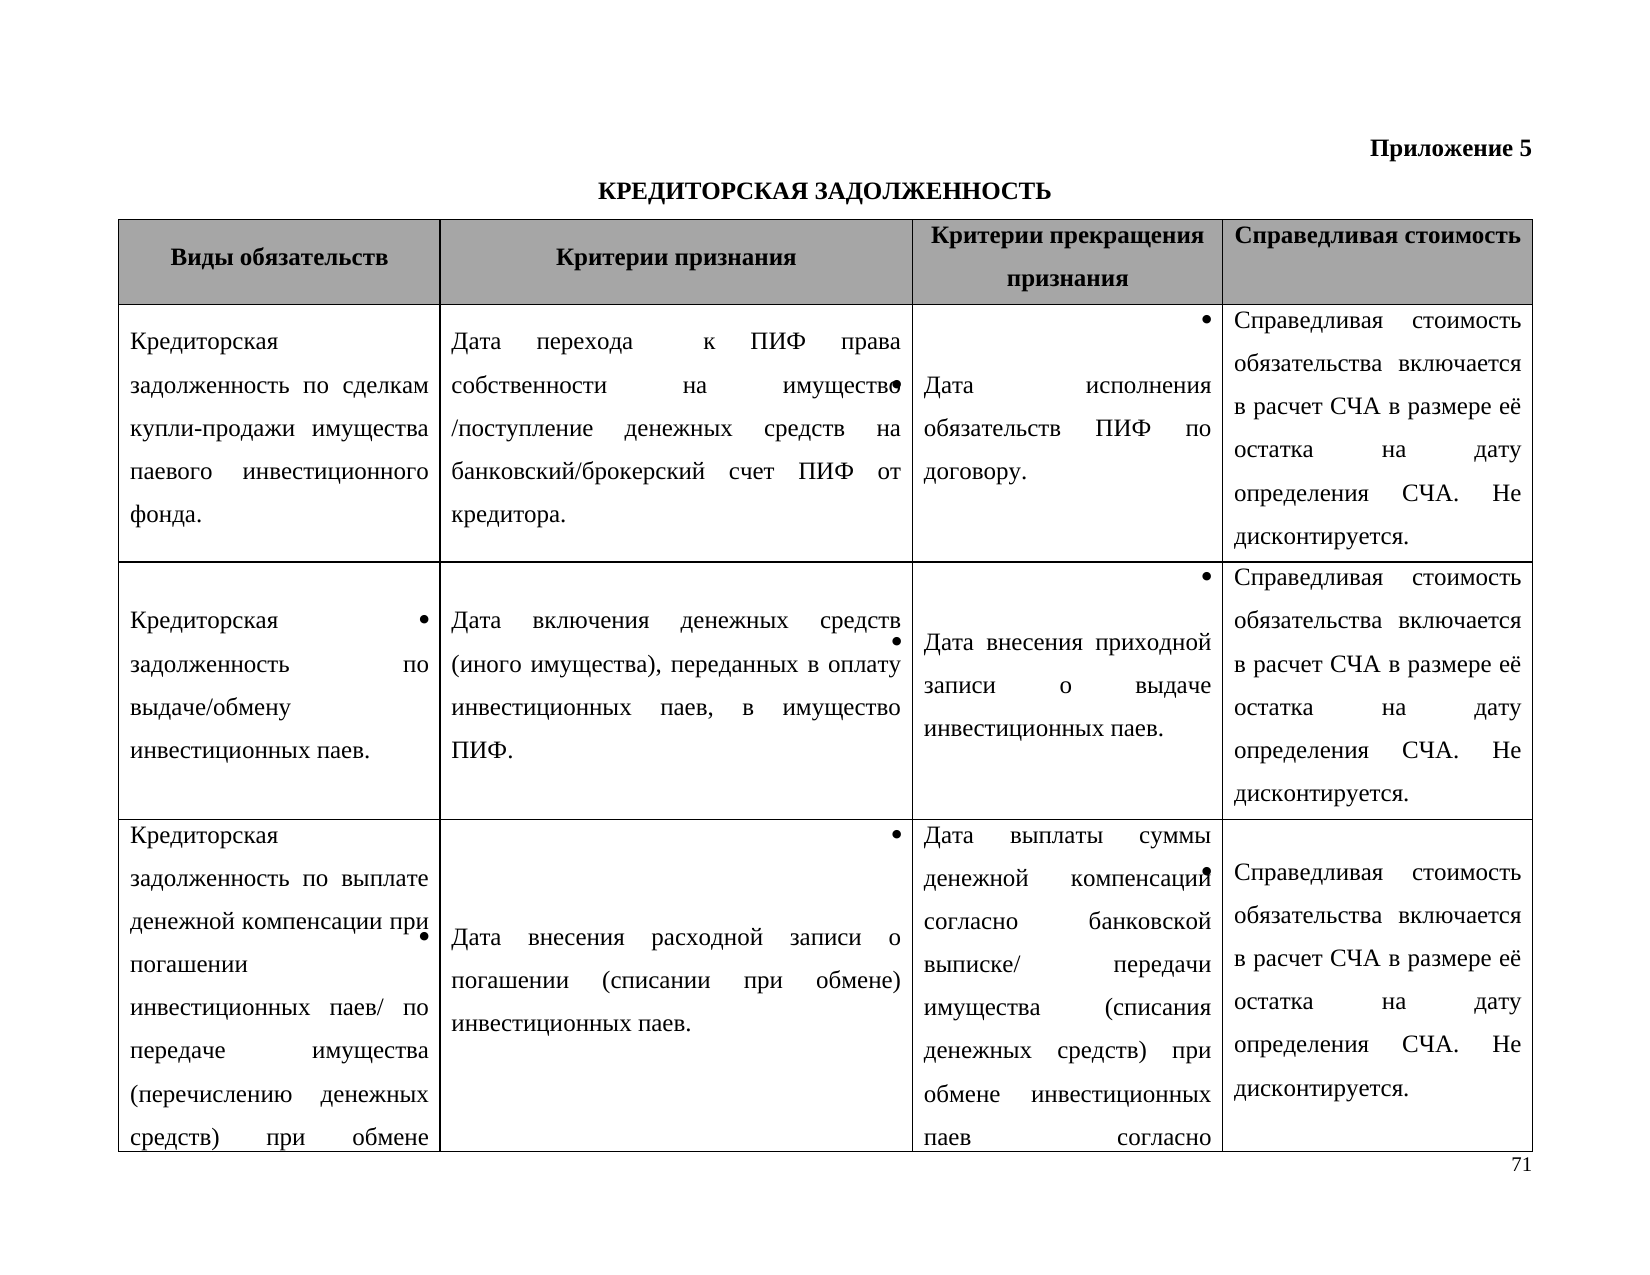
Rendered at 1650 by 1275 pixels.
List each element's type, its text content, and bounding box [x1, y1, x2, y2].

table_header Виды обязательств [119, 220, 439, 304]
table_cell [1223, 820, 1532, 1151]
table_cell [441, 820, 912, 1151]
table_cell Справедливая стоимость обязательства включается в расчет СЧА в размере её остатка на дату определения СЧА. Не дисконтируется. [1223, 563, 1532, 819]
table_cell Дата включения денежных средств (иного имущества), переданных в оплату инвестиционных паев, в имущество ПИФ. [441, 563, 912, 819]
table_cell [119, 820, 439, 1151]
table_cell Кредиторская задолженность по сделкам купли-продажи имущества паевого инвестиционного фонда. [119, 305, 439, 561]
table_header Справедливая стоимость [1223, 220, 1532, 304]
table_cell Справедливая стоимость обязательства включается в расчет СЧА в размере её остатка на дату определения СЧА. Не дисконтируется. [1223, 305, 1532, 561]
table_cell Кредиторская задолженность по выдаче/обмену инвестиционных паев. [119, 563, 439, 819]
list КРЕДИТОРСКАЯ ЗАДОЛЖЕННОСТЬ [118, 176, 1532, 205]
table_cell Дата перехода к ПИФ права собственности на имущество /поступление денежных средств на банковский/брокерский счет ПИФ от кредитора. [441, 305, 912, 561]
table_header Критерии признания [441, 220, 912, 304]
table_cell Дата исполнения обязательств ПИФ по договору. [913, 305, 1222, 561]
table_cell Дата внесения приходной записи о выдаче инвестиционных паев. [913, 563, 1222, 819]
text Приложение 5 [118, 133, 1532, 162]
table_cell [913, 820, 1222, 1151]
table_header Критерии прекращения признания [913, 220, 1222, 304]
